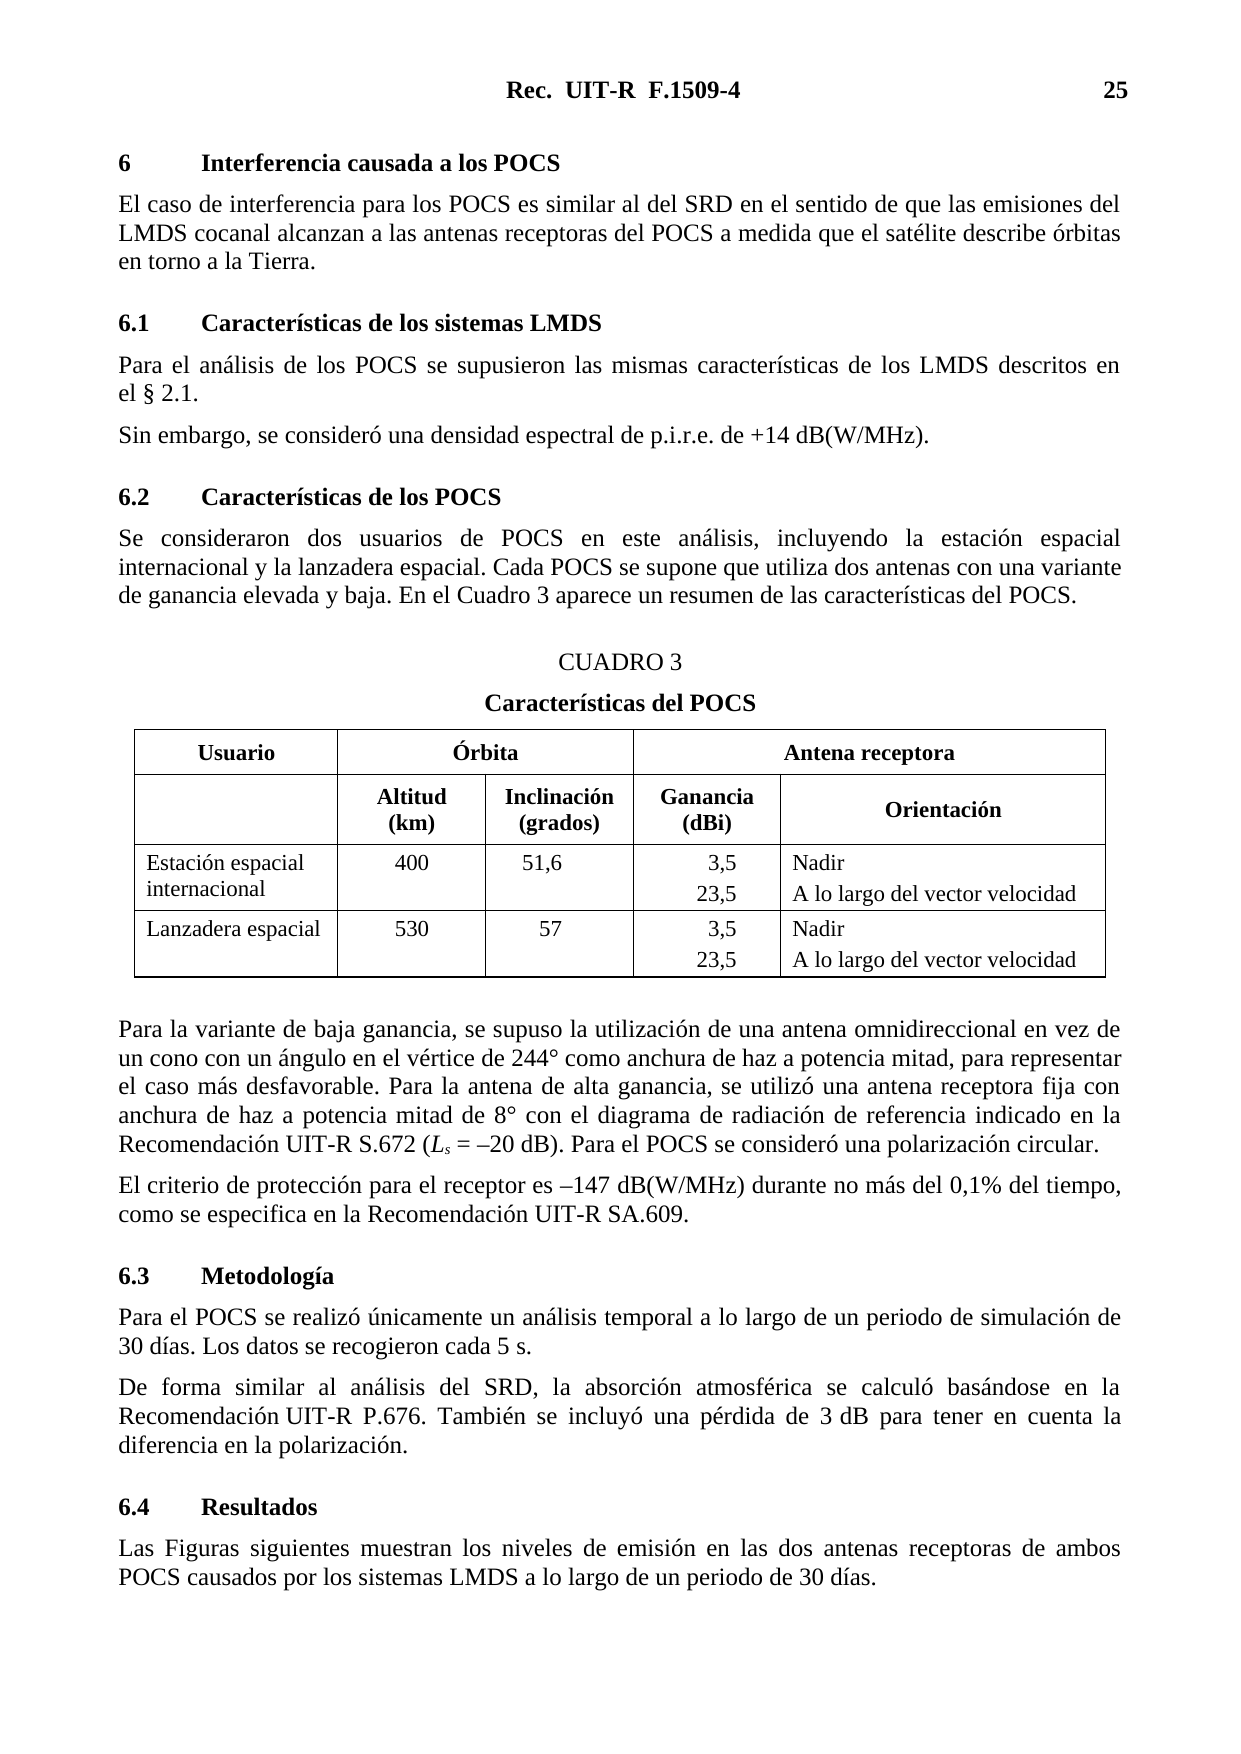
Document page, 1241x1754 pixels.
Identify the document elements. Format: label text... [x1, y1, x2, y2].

table_cell 51,6 [486, 845, 633, 910]
table_header Órbita [338, 730, 633, 773]
subtitle 6.4 Resultados [118, 1492, 1122, 1521]
table_cell Nadir A lo largo del vector velocidad [781, 845, 1105, 910]
table_cell Lanzadera espacial [135, 911, 337, 976]
table_cell 530 [338, 911, 485, 976]
table_cell Orientación [781, 775, 1105, 844]
text Las Figuras siguientes muestran los niveles de emisión en las dos antenas receptoras de ambos POCS causados por los sistemas LMDS a lo largo de un periodo de 30 días. [118, 1533, 1122, 1591]
subtitle 6.2 Características de los POCS [118, 482, 1122, 511]
text El caso de interferencia para los POCS es similar al del SRD en el sentido de que las emisiones del LMDS cocanal alcanzan a las antenas receptoras del POCS a medida que el satélite describe órbitas en torno a la Tierra. [118, 189, 1122, 275]
text Sin embargo, se consideró una densidad espectral de p.i.r.e. de +14 dB(W/MHz). [118, 420, 1122, 448]
text Para el análisis de los POCS se supusieron las mismas características de los LMDS descritos en el § 2.1. [118, 350, 1122, 407]
table_cell 3,5 23,5 [634, 845, 780, 910]
title Características del POCS [118, 688, 1122, 717]
subtitle 6.1 Características de los sistemas LMDS [118, 308, 1122, 337]
table_cell 400 [338, 845, 485, 910]
subtitle 6 Interferencia causada a los POCS [118, 148, 1122, 176]
table_header Usuario [135, 730, 337, 773]
table_cell 57 [486, 911, 633, 976]
text De forma similar al análisis del SRD, la absorción atmosférica se calculó basándose en la Recomendación UIT-R P.676. También se incluyó una pérdida de 3 dB para tener en cuenta la diferencia en la polarización. [118, 1372, 1122, 1458]
text Se consideraron dos usuarios de POCS en este análisis, incluyendo la estación espacial internacional y la lanzadera espacial. Cada POCS se supone que utiliza dos antenas con una variante de ganancia elevada y baja. En el Cuadro 3 aparece un resumen de las características del POCS. [118, 523, 1122, 609]
table_cell Altitud (km) [338, 775, 485, 844]
table_cell [135, 775, 337, 844]
text Para la variante de baja ganancia, se supuso la utilización de una antena omnidireccional en vez de un cono con un ángulo en el vértice de 244° como anchura de haz a potencia mitad, para representar el caso más desfavorable. Para la antena de alta ganancia, se utilizó una antena receptora fija con anchura de haz a potencia mitad de 8° con el diagrama de radiación de referencia indicado en la Recomendación UIT-R S.672 (Ls = –20 dB). Para el POCS se consideró una polarización circular. [118, 1014, 1122, 1158]
text Para el POCS se realizó únicamente un análisis temporal a lo largo de un periodo de simulación de 30 días. Los datos se recogieron cada 5 s. [118, 1302, 1122, 1360]
table_cell Nadir A lo largo del vector velocidad [781, 911, 1105, 976]
table_cell 3,5 23,5 [634, 911, 780, 976]
subtitle 6.3 Metodología [118, 1261, 1122, 1290]
text El criterio de protección para el receptor es –147 dB(W/MHz) durante no más del 0,1% del tiempo, como se especifica en la Recomendación UIT-R SA.609. [118, 1170, 1122, 1228]
table_cell Estación espacial internacional [135, 845, 337, 910]
table_cell Inclinación (grados) [486, 775, 633, 844]
table_cell Ganancia (dBi) [634, 775, 780, 844]
text CUADRO 3 [118, 647, 1122, 676]
table_header Antena receptora [634, 730, 1105, 773]
